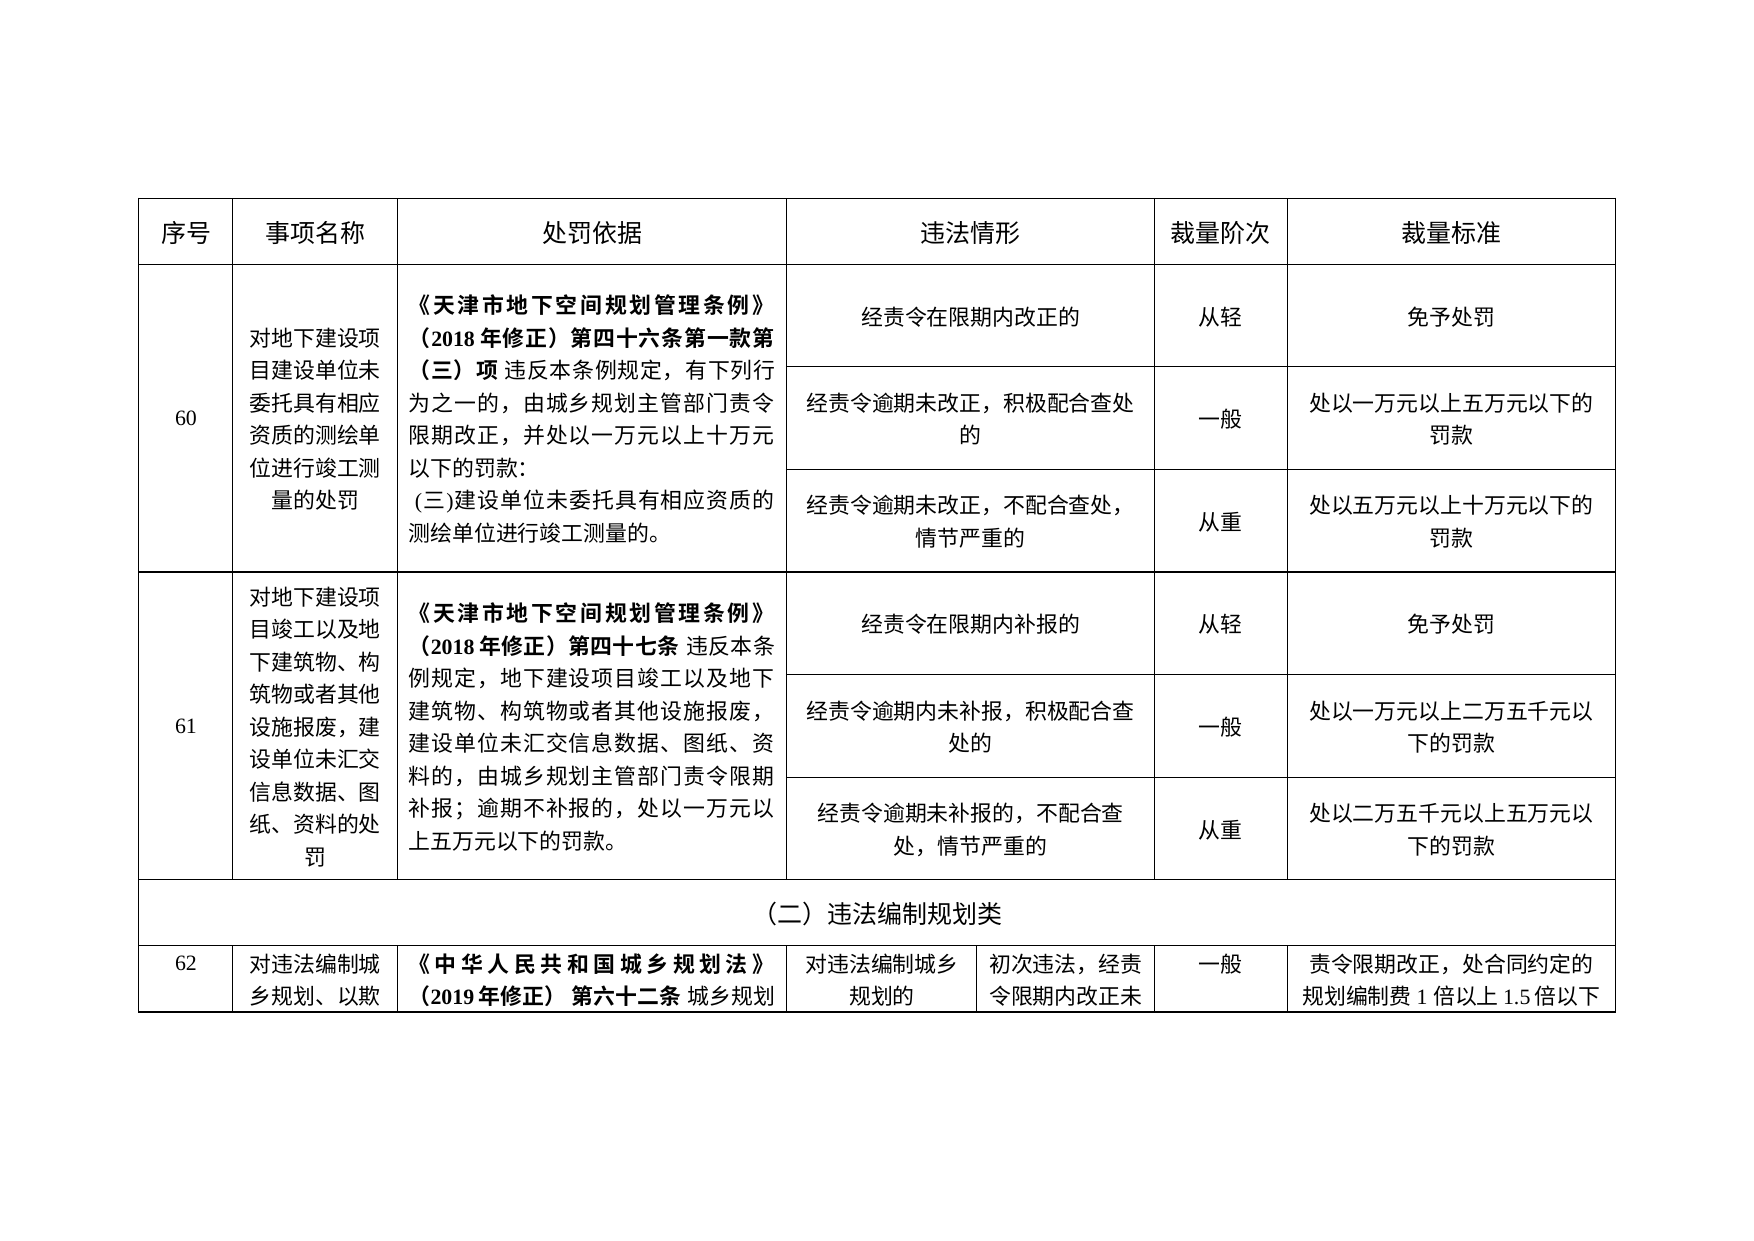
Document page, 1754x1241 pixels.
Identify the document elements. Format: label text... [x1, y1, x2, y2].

table_cell 对地下建设项目竣工以及地下建筑物、构筑物或者其他设施报废，建设单位未汇交信息数据、图纸、资料的处罚 [233, 573, 397, 879]
table_cell 经责令在限期内补报的 [787, 573, 1154, 674]
table_cell （二）违法编制规划类 [139, 880, 1615, 945]
table_cell 经责令逾期未补报的，不配合查处，情节严重的 [787, 778, 1154, 879]
table_cell 一般 [1155, 367, 1287, 469]
table_cell 责令限期改正，处合同约定的规划编制费 1 倍以上1.5倍以下的罚款 [1288, 946, 1615, 1011]
table_cell 经责令逾期内未补报，积极配合查处的 [787, 675, 1154, 777]
table_header 序号 [139, 199, 232, 264]
table_cell 从轻 [1155, 573, 1287, 674]
table_cell 《天津市地下空间规划管理条例》（2018年修正）第四十六条第一款第（三）项 违反本条例规定，有下列行为之一的，由城乡规划主管部门责令限期改正，并处以一万元以上十万元以下的罚款： (三)建设单位未委托具有相应资质的测绘单位进行竣工测量的。 [398, 265, 786, 571]
table_cell 从重 [1155, 470, 1287, 571]
table_cell 60 [139, 265, 232, 571]
table_cell 处以五万元以上十万元以下的罚款 [1288, 470, 1615, 571]
table_cell 对地下建设项目建设单位未委托具有相应资质的测绘单位进行竣工测量的处罚 [233, 265, 397, 571]
table_cell 免予处罚 [1288, 265, 1615, 366]
table_cell 免予处罚 [1288, 573, 1615, 674]
table_header 裁量阶次 [1155, 199, 1287, 264]
table_cell 处以一万元以上二万五千元以下的罚款 [1288, 675, 1615, 777]
table_cell 《天津市地下空间规划管理条例》（2018年修正）第四十七条 违反本条例规定，地下建设项目竣工以及地下建筑物、构筑物或者其他设施报废，建设单位未汇交信息数据、图纸、资料的，由城乡规划主管部门责令限期补报；逾期不补报的，处以一万元以上五万元以下的罚款。 [398, 573, 786, 879]
table_cell 处以一万元以上五万元以下的罚款 [1288, 367, 1615, 469]
table_cell 经责令逾期未改正，积极配合查处的 [787, 367, 1154, 469]
table_cell 经责令逾期未改正，不配合查处，情节严重的 [787, 470, 1154, 571]
table_cell 一般 [1155, 675, 1287, 777]
table_header 裁量标准 [1288, 199, 1615, 264]
table_cell 从轻 [1155, 265, 1287, 366]
table_header 处罚依据 [398, 199, 786, 264]
table_cell 一般 [1155, 946, 1287, 1011]
table_cell 从重 [1155, 778, 1287, 879]
table_cell 处以二万五千元以上五万元以下的罚款 [1288, 778, 1615, 879]
table_cell 初次违法，经责令限期内改正未造成不良影响的 [977, 946, 1154, 1011]
table_cell 对违法编制城乡规划、以欺骗手段取得规划编制资质的行政处罚 [233, 946, 397, 1011]
table_cell 62 [139, 946, 232, 1011]
table_header 事项名称 [233, 199, 397, 264]
table_header 违法情形 [787, 199, 1154, 264]
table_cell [398, 946, 786, 1011]
table_cell 61 [139, 573, 232, 879]
table_cell 经责令在限期内改正的 [787, 265, 1154, 366]
table_cell 对违法编制城乡规划的 [787, 946, 976, 1011]
